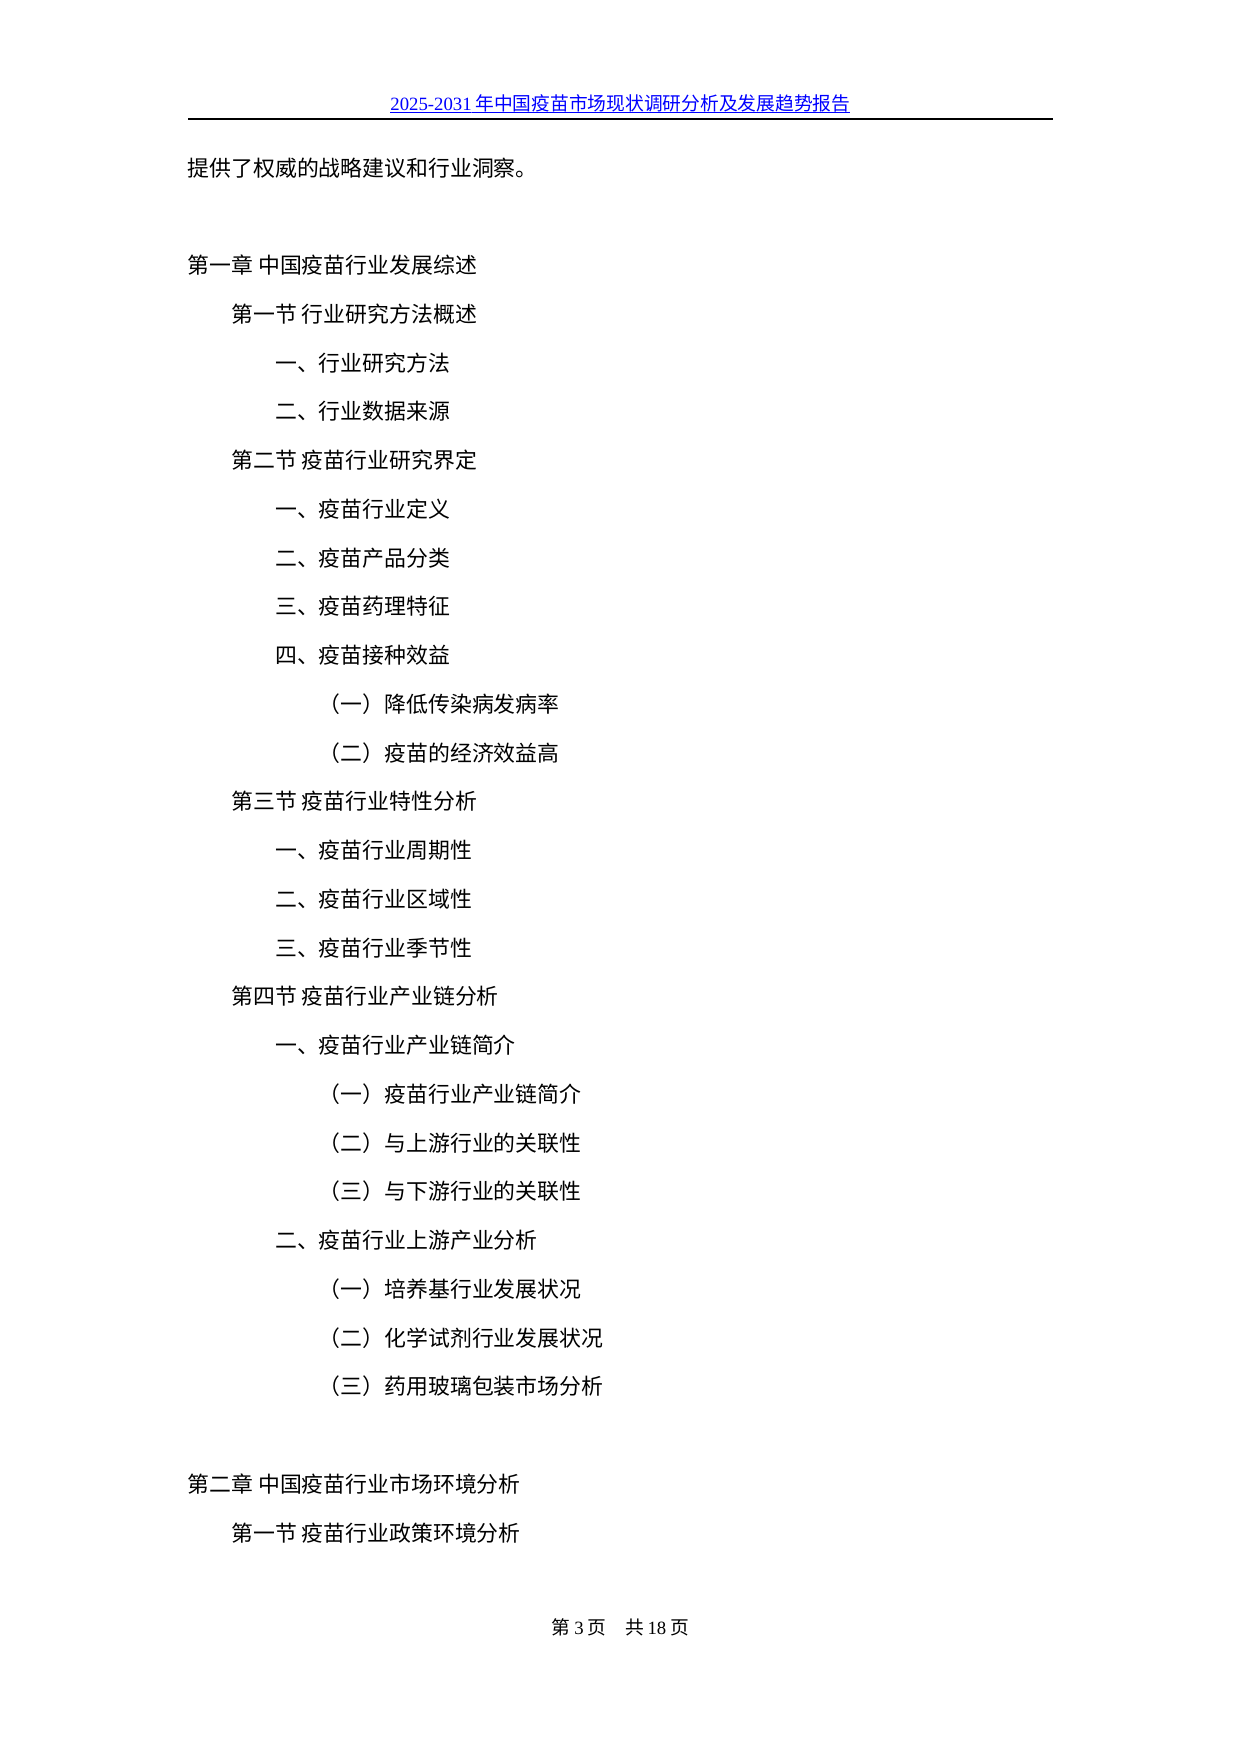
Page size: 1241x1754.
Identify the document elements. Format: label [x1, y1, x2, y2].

text [187, 150, 1053, 1548]
